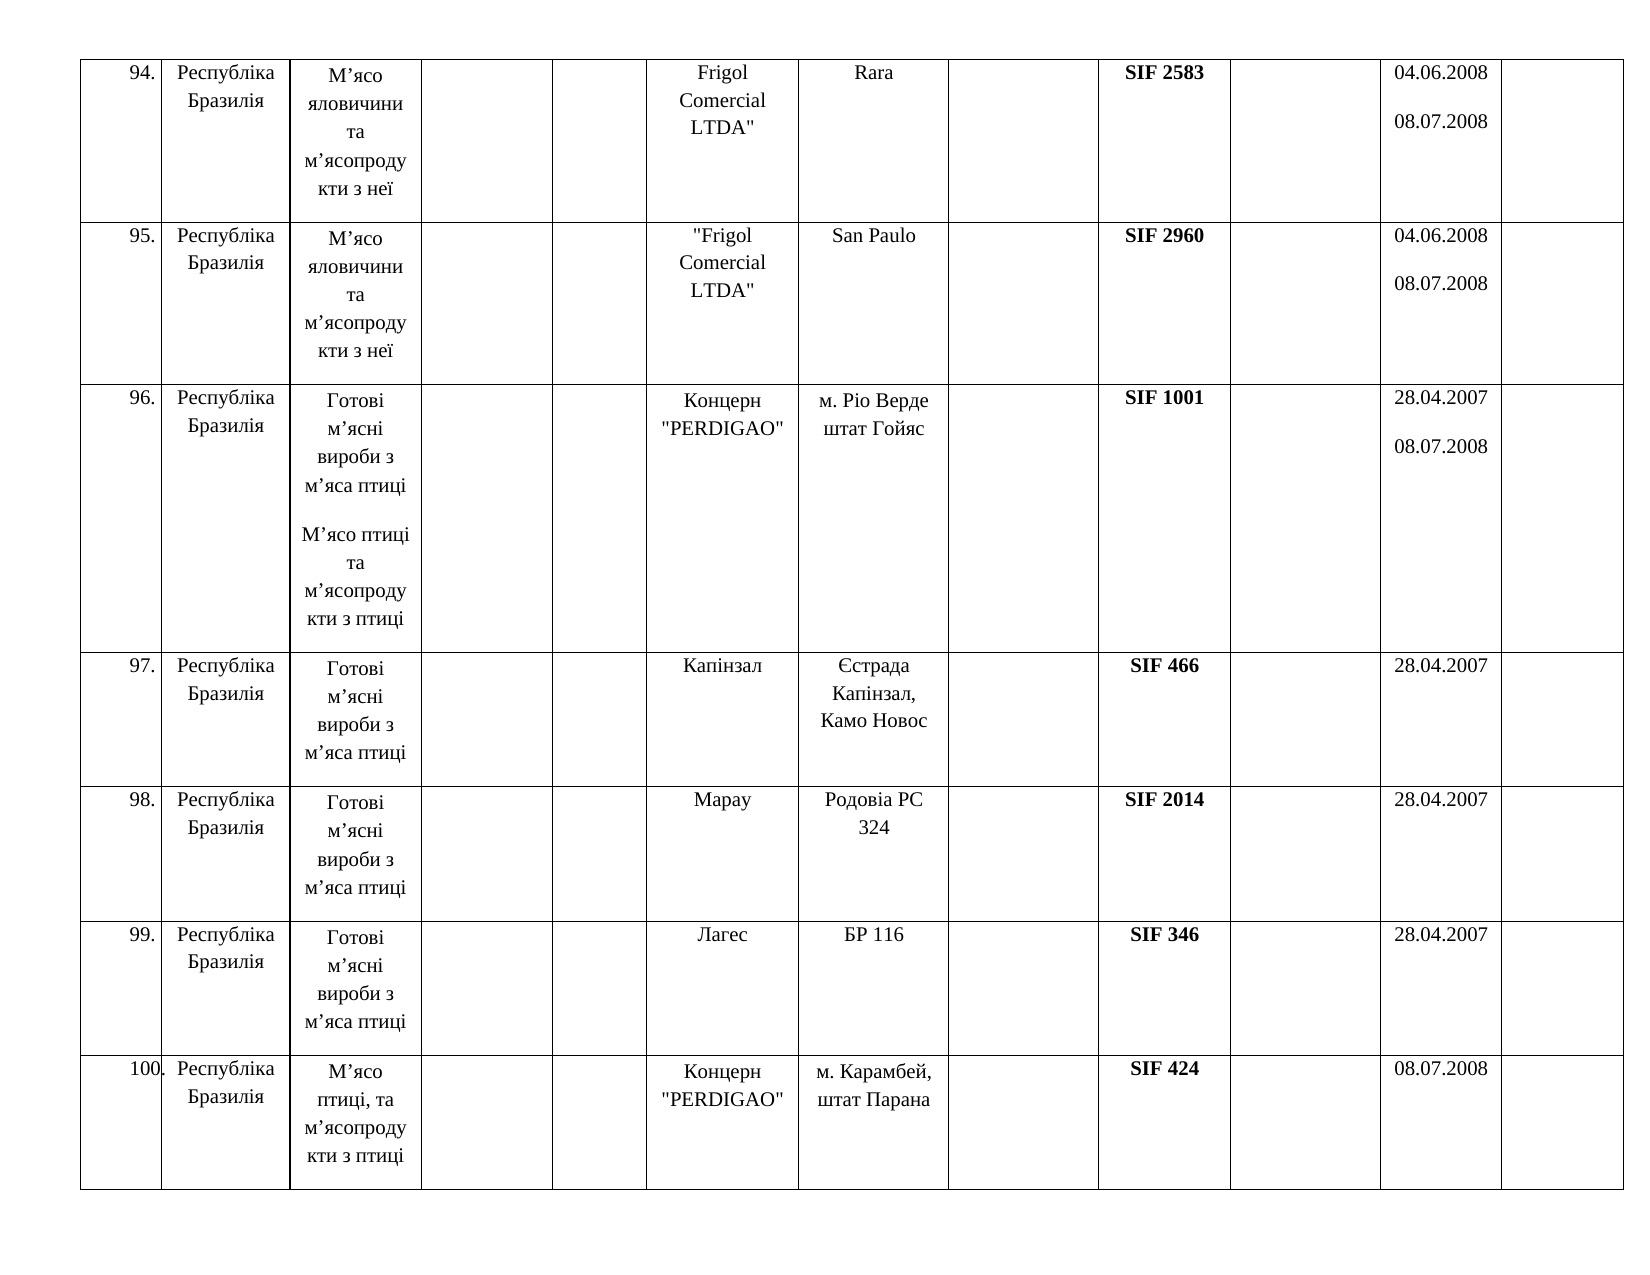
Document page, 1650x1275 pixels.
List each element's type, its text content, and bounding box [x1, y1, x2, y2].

table_cell [553, 385, 646, 652]
table_cell [949, 60, 1098, 222]
table_cell "Frigol Comercial LTDA" [647, 223, 798, 384]
table_cell 28.04.2007 08.07.2008 [1381, 385, 1501, 652]
table_cell [949, 223, 1098, 384]
table_cell Республіка Бразилія [162, 922, 289, 1055]
table_cell М’ясо яловичини та м’ясопродукти з неї [291, 223, 421, 384]
table_cell 28.04.2007 [1381, 787, 1501, 921]
table_cell [422, 787, 552, 921]
table_cell Капінзал [647, 653, 798, 786]
table_cell Готові м’ясні вироби з м’яса птиці [291, 922, 421, 1055]
table_cell San Paulo [799, 223, 948, 384]
table_cell [553, 922, 646, 1055]
table_cell SIF 2583 [1099, 60, 1230, 222]
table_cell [1381, 60, 1501, 222]
table_cell Єстрада Капінзал, Камо Новос [799, 653, 948, 786]
table_cell Республіка Бразилія [162, 223, 289, 384]
table_cell 04.06.2008 08.07.2008 [1381, 223, 1501, 384]
table_cell [1502, 60, 1623, 222]
table_cell 08.07.2008 [1381, 1056, 1501, 1189]
table_cell [422, 385, 552, 652]
table_cell [81, 653, 161, 786]
table_cell Республіка Бразилія [162, 385, 289, 652]
table_cell SIF 1001 [1099, 385, 1230, 652]
table_cell [553, 653, 646, 786]
table_cell [1502, 787, 1623, 921]
table_cell SIF 346 [1099, 922, 1230, 1055]
table_cell [949, 787, 1098, 921]
table_cell [1231, 385, 1380, 652]
table_cell [81, 60, 161, 222]
table_cell Республіка Бразилія [162, 1056, 289, 1189]
table_cell [1502, 653, 1623, 786]
table_cell 28.04.2007 [1381, 922, 1501, 1055]
table_cell [81, 922, 161, 1055]
table_cell [81, 223, 161, 384]
table_cell Республіка Бразилія [162, 653, 289, 786]
table_cell м. Ріо Верде штат Гойяс [799, 385, 948, 652]
table_cell Родовіа РС 324 [799, 787, 948, 921]
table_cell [291, 60, 421, 222]
table_cell 28.04.2007 [1381, 653, 1501, 786]
table_cell Готові м’ясні вироби з м’яса птиці М’ясо птиці та м’ясопродукти з птиці [291, 385, 421, 652]
table_cell [1231, 1056, 1380, 1189]
table_cell [1231, 223, 1380, 384]
table_cell [1502, 922, 1623, 1055]
table_cell м. Карамбей, штат Парана [799, 1056, 948, 1189]
table_cell Концерн "PERDIGAO" [647, 385, 798, 652]
table_cell [949, 922, 1098, 1055]
table_cell [422, 1056, 552, 1189]
table_cell Концерн "PERDIGAO" [647, 1056, 798, 1189]
table_cell [1231, 787, 1380, 921]
table_cell [553, 1056, 646, 1189]
table_cell Республіка Бразилія [162, 60, 289, 222]
table_cell БР 116 [799, 922, 948, 1055]
table_cell [1231, 922, 1380, 1055]
table_cell Frigol Comercial LTDA" [647, 60, 798, 222]
table_cell [1231, 60, 1380, 222]
table_cell [1502, 1056, 1623, 1189]
table_cell [422, 653, 552, 786]
table_cell [81, 385, 161, 652]
table_cell [81, 1056, 161, 1189]
table_cell [1502, 385, 1623, 652]
table_cell [949, 385, 1098, 652]
table_cell [422, 60, 552, 222]
table_cell Готові м’ясні вироби з м’яса птиці [291, 653, 421, 786]
table_cell SIF 424 [1099, 1056, 1230, 1189]
table_cell Rara [799, 60, 948, 222]
table_cell [553, 223, 646, 384]
table_cell Лагес [647, 922, 798, 1055]
table_cell Марау [647, 787, 798, 921]
table_cell [949, 653, 1098, 786]
table_cell SIF 2960 [1099, 223, 1230, 384]
table_cell [1231, 653, 1380, 786]
table_cell SIF 2014 [1099, 787, 1230, 921]
table_cell М’ясо птиці, та м’ясопродукти з птиці [291, 1056, 421, 1189]
table_cell [553, 787, 646, 921]
table_cell [422, 922, 552, 1055]
table_cell [81, 787, 161, 921]
table_cell SIF 466 [1099, 653, 1230, 786]
table_cell [1502, 223, 1623, 384]
table_cell [949, 1056, 1098, 1189]
table_cell Республіка Бразилія [162, 787, 289, 921]
table_cell [553, 60, 646, 222]
table_cell Готові м’ясні вироби з м’яса птиці [291, 787, 421, 921]
table_cell [422, 223, 552, 384]
